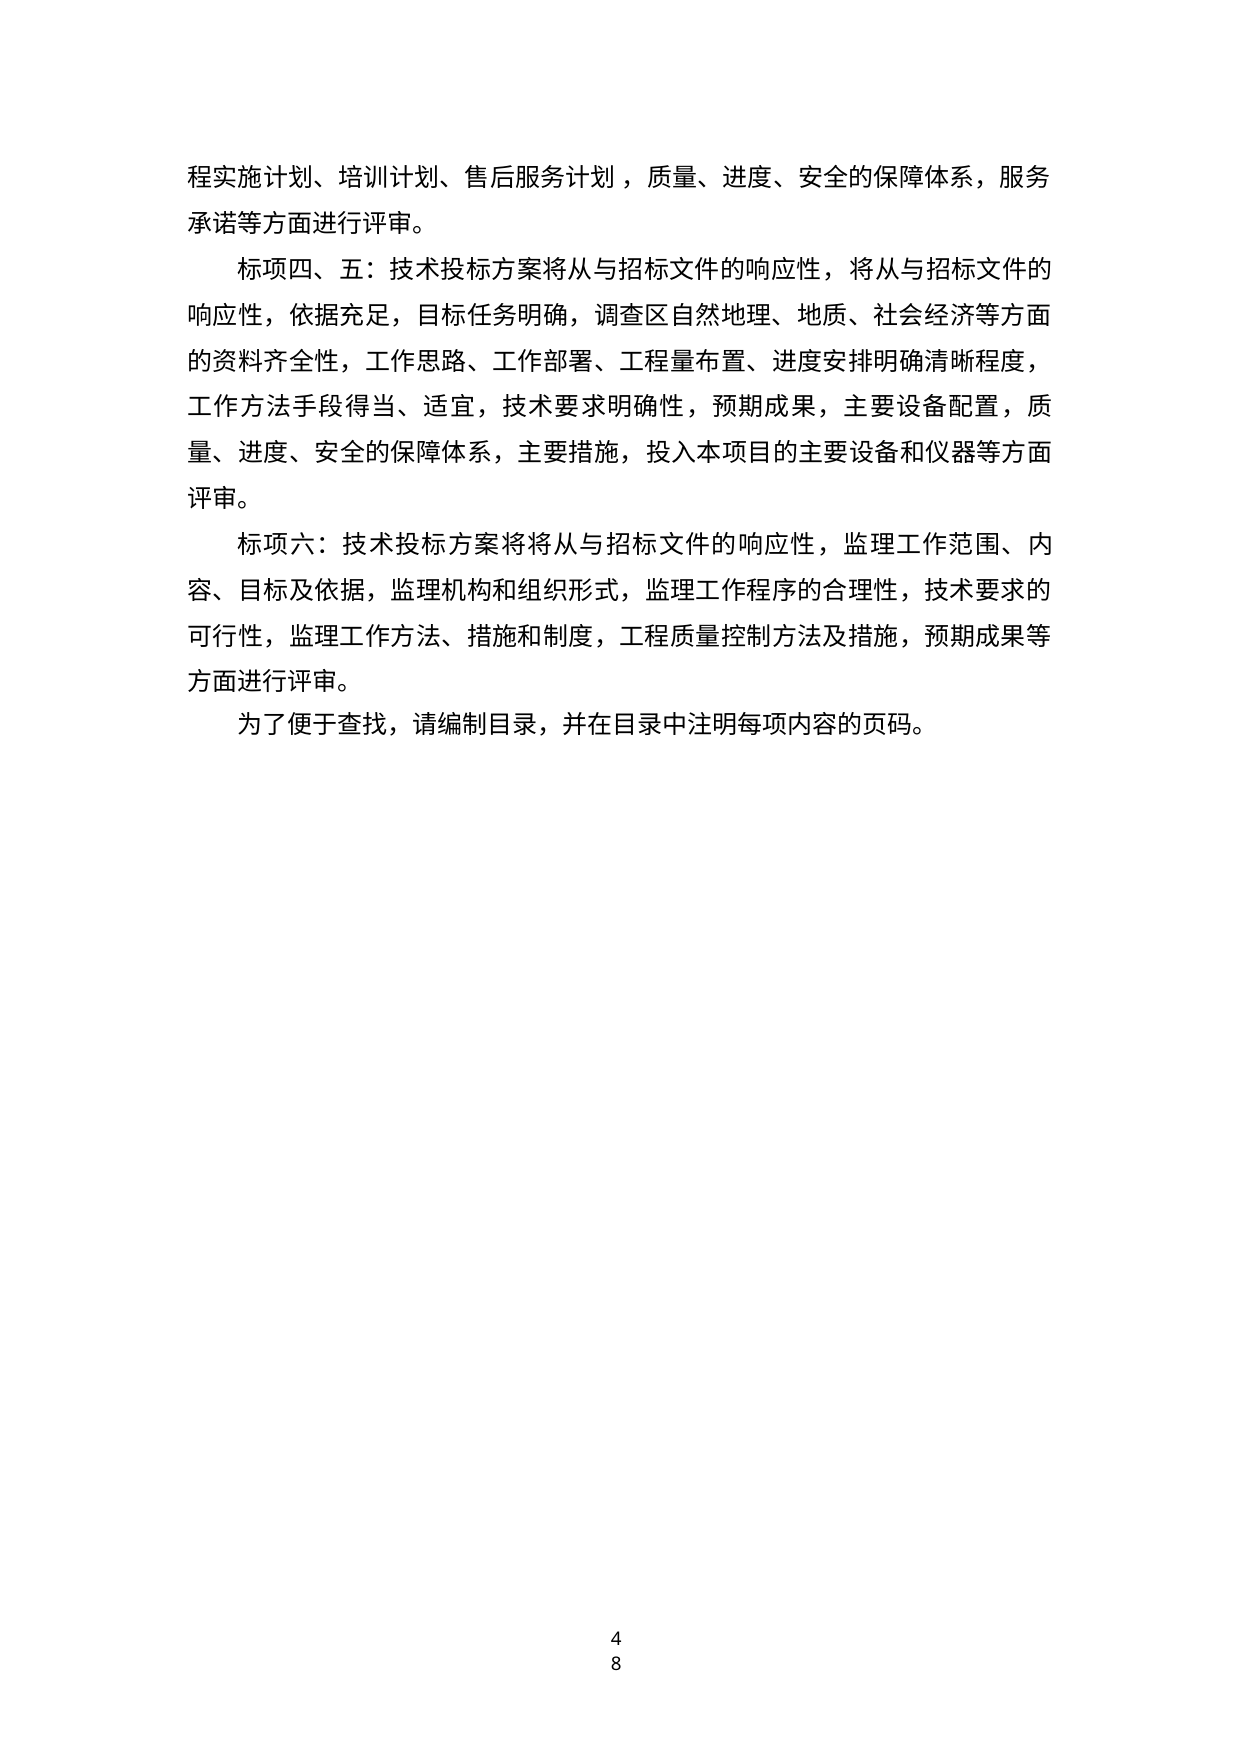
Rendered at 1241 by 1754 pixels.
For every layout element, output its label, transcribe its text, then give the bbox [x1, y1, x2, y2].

text 为了便于查找，请编制目录，并在目录中注明每项内容的页码。 [187, 700, 1053, 742]
list 标项六：技术投标方案将将从与招标文件的响应性，监理工作范围、内容、目标及依据，监理机构和组织形式，监理工作程序的合理性，技术要求的可行性，监理工作方法、措施和制度，工程质量控制方法及措施，预期成果等方面进行评审。 [187, 517, 1053, 700]
list 标项四、五：技术投标方案将从与招标文件的响应性，将从与招标文件的响应性，依据充足，目标任务明确，调查区自然地理、地质、社会经济等方面的资料齐全性，工作思路、工作部署、工程量布置、进度安排明确清晰程度，工作方法手段得当、适宜，技术要求明确性，预期成果，主要设备配置，质量、进度、安全的保障体系，主要措施，投入本项目的主要设备和仪器等方面评审。 [187, 242, 1053, 517]
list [187, 150, 1053, 242]
